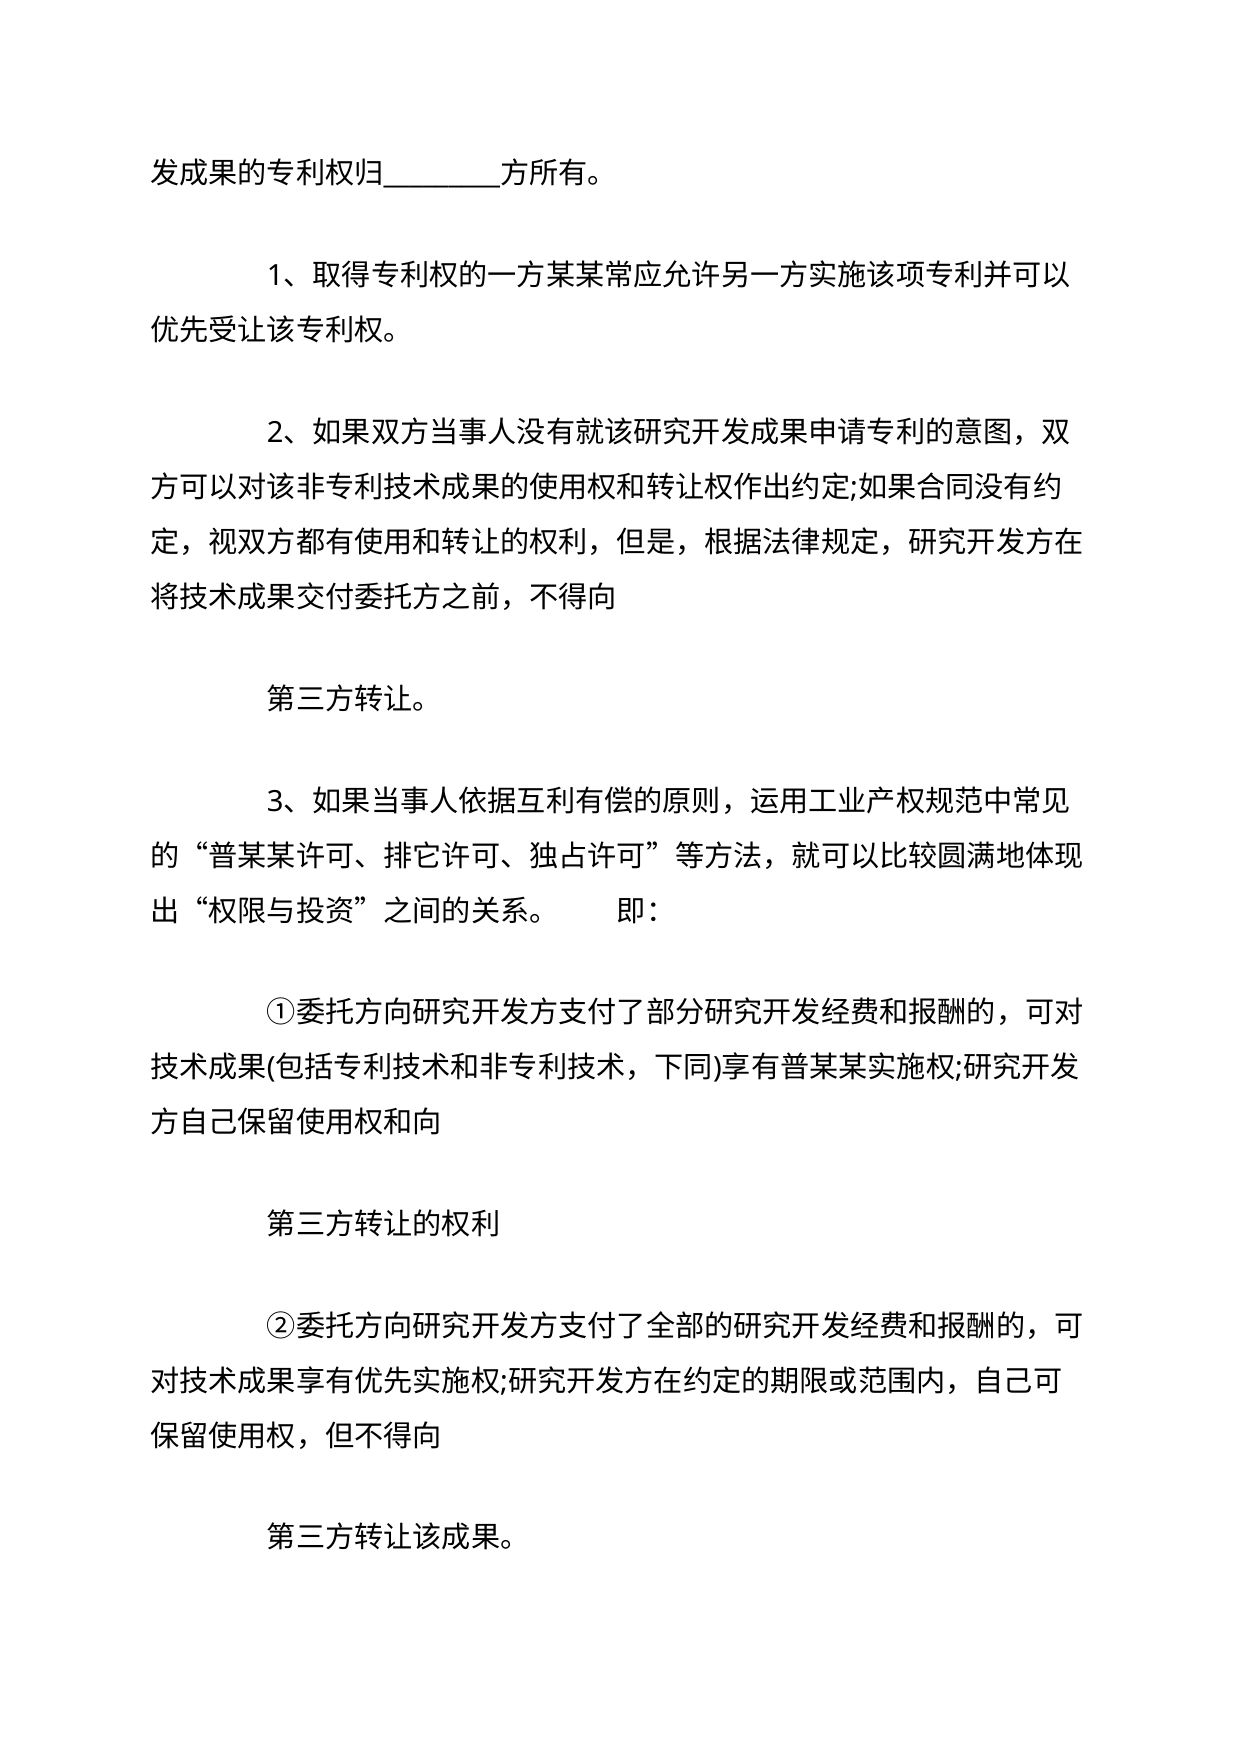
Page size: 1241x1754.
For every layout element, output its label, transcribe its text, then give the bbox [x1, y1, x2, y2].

text ②委托方向研究开发方支付了全部的研究开发经费和报酬的，可对技术成果享有优先实施权;研究开发方在约定的期限或范围内，自己可保留使用权，但不得向 [150, 1302, 1090, 1454]
text 1、取得专利权的一方某某常应允许另一方实施该项专利并可以优先受让该专利权。 [150, 252, 1090, 349]
text 第三方转让该成果。 [150, 1514, 1090, 1556]
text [150, 150, 1090, 192]
text 第三方转让。 [150, 675, 1090, 718]
text 第三方转让的权利 [150, 1201, 1090, 1243]
text 3、如果当事人依据互利有偿的原则，运用工业产权规范中常见的“普某某许可、排它许可、独占许可”等方法，就可以比较圆满地体现出“权限与投资”之间的关系。 即： [150, 777, 1090, 929]
text ①委托方向研究开发方支付了部分研究开发经费和报酬的，可对技术成果(包括专利技术和非专利技术，下同)享有普某某实施权;研究开发方自己保留使用权和向 [150, 989, 1090, 1141]
text 2、如果双方当事人没有就该研究开发成果申请专利的意图，双方可以对该非专利技术成果的使用权和转让权作出约定;如果合同没有约定，视双方都有使用和转让的权利，但是，根据法律规定，研究开发方在将技术成果交付委托方之前，不得向 [150, 409, 1090, 616]
